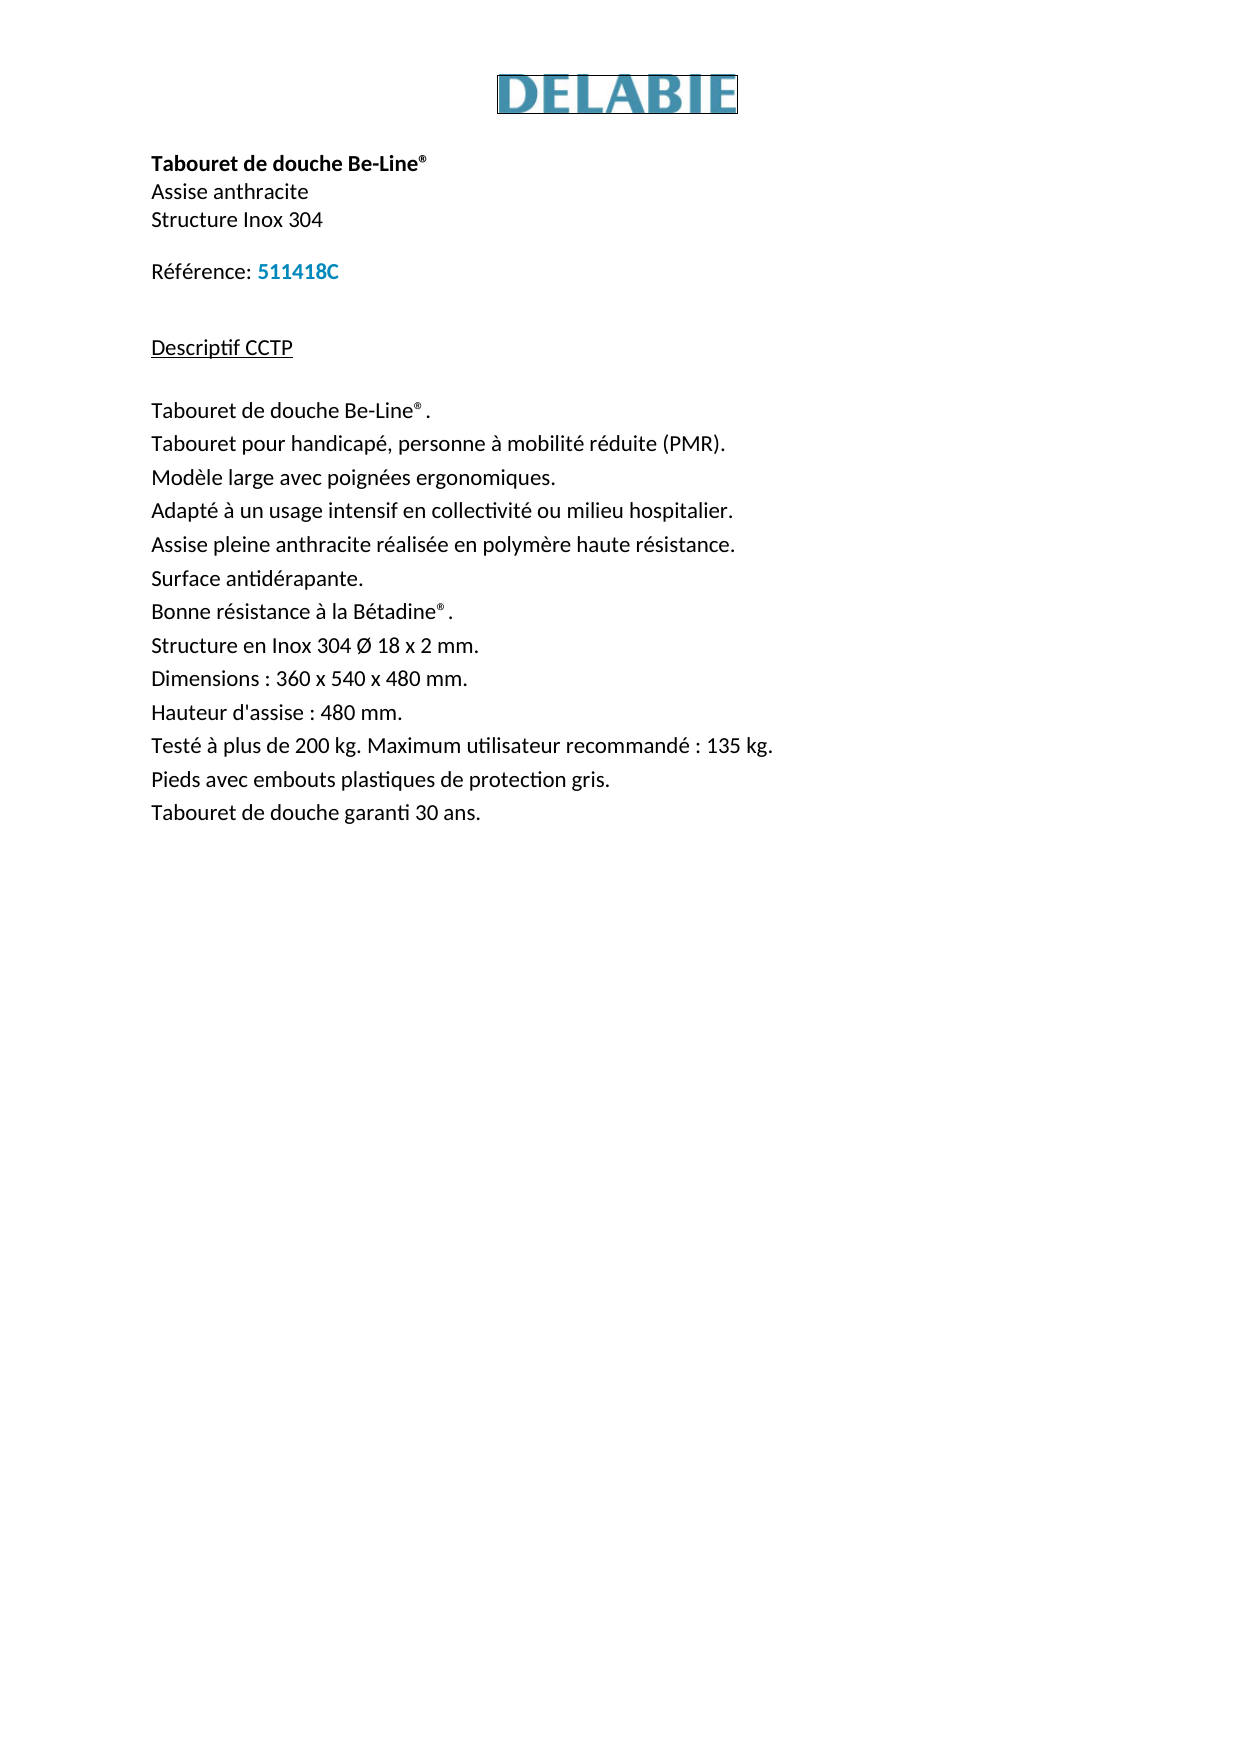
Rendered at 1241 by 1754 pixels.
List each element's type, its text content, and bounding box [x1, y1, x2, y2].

text Dimensions : 360 x 540 x 480 mm. [151, 664, 1084, 692]
text Tabouret pour handicapé, personne à mobilité réduite (PMR). [151, 429, 1084, 458]
text Structure Inox 304 [151, 205, 1084, 233]
text Adapté à un usage intensif en collectivité ou milieu hospitalier. [151, 497, 1084, 525]
text Descriptif CCTP [151, 333, 1084, 361]
text Modèle large avec poignées ergonomiques. [151, 463, 1084, 491]
text Tabouret de douche garanti 30 ans. [151, 798, 1084, 827]
text Tabouret de douche Be-Line®. [151, 396, 1084, 424]
text Hauteur d'assise : 480 mm. [151, 698, 1084, 726]
text Structure en Inox 304 Ø 18 x 2 mm. [151, 631, 1084, 659]
text Assise pleine anthracite réalisée en polymère haute résistance. [151, 530, 1084, 558]
text Testé à plus de 200 kg. Maximum utilisateur recommandé : 135 kg. [151, 731, 1084, 759]
text Assise anthracite [151, 177, 1084, 205]
text Pieds avec embouts plastiques de protection gris. [151, 765, 1084, 793]
text Surface antidérapante. [151, 564, 1084, 592]
text Bonne résistance à la Bétadine®. [151, 597, 1084, 625]
text Tabouret de douche Be-Line® [151, 149, 1084, 177]
picture [498, 76, 737, 113]
text Référence: 511418C [151, 257, 1084, 285]
